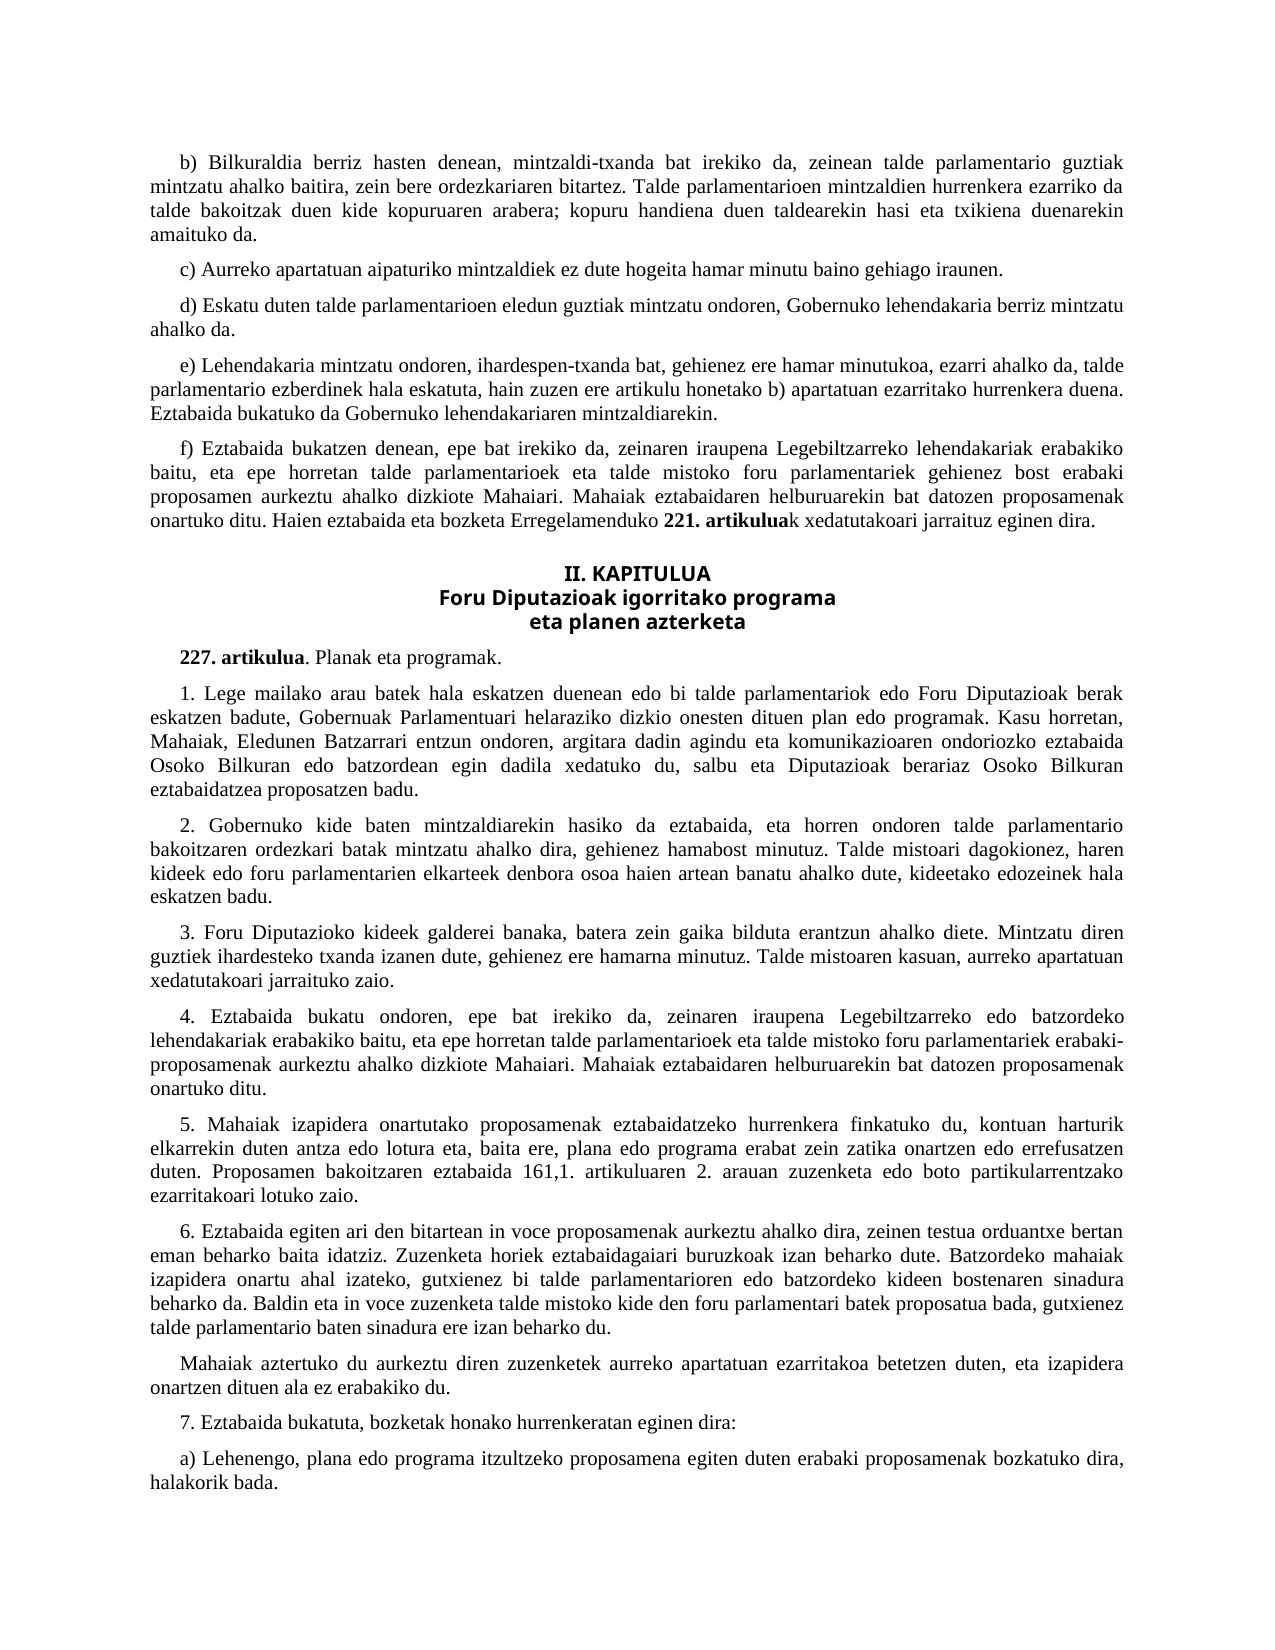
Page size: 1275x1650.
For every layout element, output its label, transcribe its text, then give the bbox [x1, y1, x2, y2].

text a) Lehenengo, plana edo programa itzultzeko proposamena egiten duten erabaki proposamenak bozkatuko dira, halakorik bada. [150, 1446, 1125, 1494]
text c) Aurreko apartatuan aipaturiko mintzaldiek ez dute hogeita hamar minutu baino gehiago iraunen. [150, 258, 1125, 282]
text 5. Mahaiak izapidera onartutako proposamenak eztabaidatzeko hurrenkera finkatuko du, kontuan harturik elkarrekin duten antza edo lotura eta, baita ere, plana edo programa erabat zein zatika onartzen edo errefusatzen duten. Proposamen bakoitzaren eztabaida 161,1. artikuluaren 2. arauan zuzenketa edo boto partikularrentzako ezarritakoari lotuko zaio. [150, 1112, 1125, 1208]
text 1. Lege mailako arau batek hala eskatzen duenean edo bi talde parlamentariok edo Foru Diputazioak berak eskatzen badute, Gobernuak Parlamentuari helaraziko dizkio onesten dituen plan edo programak. Kasu horretan, Mahaiak, Eledunen Batzarrari entzun ondoren, argitara dadin agindu eta komunikazioaren ondoriozko eztabaida Osoko Bilkuran edo batzordean egin dadila xedatuko du, salbu eta Diputazioak berariaz Osoko Bilkuran eztabaidatzea proposatzen badu. [150, 681, 1125, 801]
text II. KAPITULUA Foru Diputazioak igorritako programa eta planen azterketa [150, 562, 1125, 634]
text f) Eztabaida bukatzen denean, epe bat irekiko da, zeinaren iraupena Legebiltzarreko lehendakariak erabakiko baitu, eta epe horretan talde parlamentarioek eta talde mistoko foru parlamentariek gehienez bost erabaki proposamen aurkeztu ahalko dizkiote Mahaiari. Mahaiak eztabaidaren helburuarekin bat datozen proposamenak onartuko ditu. Haien eztabaida eta bozketa Erregelamenduko 221. artikuluak xedatutakoari jarraituz eginen dira. [150, 437, 1125, 532]
text 6. Eztabaida egiten ari den bitartean in voce proposamenak aurkeztu ahalko dira, zeinen testua orduantxe bertan eman beharko baita idatziz. Zuzenketa horiek eztabaidagaiari buruzkoak izan beharko dute. Batzordeko mahaiak izapidera onartu ahal izateko, gutxienez bi talde parlamentarioren edo batzordeko kideen bostenaren sinadura beharko da. Baldin eta in voce zuzenketa talde mistoko kide den foru parlamentari batek proposatua bada, gutxienez talde parlamentario baten sinadura ere izan beharko du. [150, 1219, 1125, 1339]
text 227. artikulua. Planak eta programak. [150, 646, 1125, 669]
text 4. Eztabaida bukatu ondoren, epe bat irekiko da, zeinaren iraupena Legebiltzarreko edo batzordeko lehendakariak erabakiko baitu, eta epe horretan talde parlamentarioek eta talde mistoko foru parlamentariek erabaki-proposamenak aurkeztu ahalko dizkiote Mahaiari. Mahaiak eztabaidaren helburuarekin bat datozen proposamenak onartuko ditu. [150, 1004, 1125, 1100]
text 7. Eztabaida bukatuta, bozketak honako hurrenkeratan eginen dira: [150, 1411, 1125, 1434]
text b) Bilkuraldia berriz hasten denean, mintzaldi-txanda bat irekiko da, zeinean talde parlamentario guztiak mintzatu ahalko baitira, zein bere ordezkariaren bitartez. Talde parlamentarioen mintzaldien hurrenkera ezarriko da talde bakoitzak duen kide kopuruaren arabera; kopuru handiena duen taldearekin hasi eta txikiena duenarekin amaituko da. [150, 150, 1125, 246]
text Mahaiak aztertuko du aurkeztu diren zuzenketek aurreko apartatuan ezarritakoa betetzen duten, eta izapidera onartzen dituen ala ez erabakiko du. [150, 1351, 1125, 1399]
text 2. Gobernuko kide baten mintzaldiarekin hasiko da eztabaida, eta horren ondoren talde parlamentario bakoitzaren ordezkari batak mintzatu ahalko dira, gehienez hamabost minutuz. Talde mistoari dagokionez, haren kideek edo foru parlamentarien elkarteek denbora osoa haien artean banatu ahalko dute, kideetako edozeinek hala eskatzen badu. [150, 813, 1125, 909]
text e) Lehendakaria mintzatu ondoren, ihardespen-txanda bat, gehienez ere hamar minutukoa, ezarri ahalko da, talde parlamentario ezberdinek hala eskatuta, hain zuzen ere artikulu honetako b) apartatuan ezarritako hurrenkera duena. Eztabaida bukatuko da Gobernuko lehendakariaren mintzaldiarekin. [150, 353, 1125, 425]
text d) Eskatu duten talde parlamentarioen eledun guztiak mintzatu ondoren, Gobernuko lehendakaria berriz mintzatu ahalko da. [150, 293, 1125, 341]
text 3. Foru Diputazioko kideek galderei banaka, batera zein gaika bilduta erantzun ahalko diete. Mintzatu diren guztiek ihardesteko txanda izanen dute, gehienez ere hamarna minutuz. Talde mistoaren kasuan, aurreko apartatuan xedatutakoari jarraituko zaio. [150, 921, 1125, 992]
